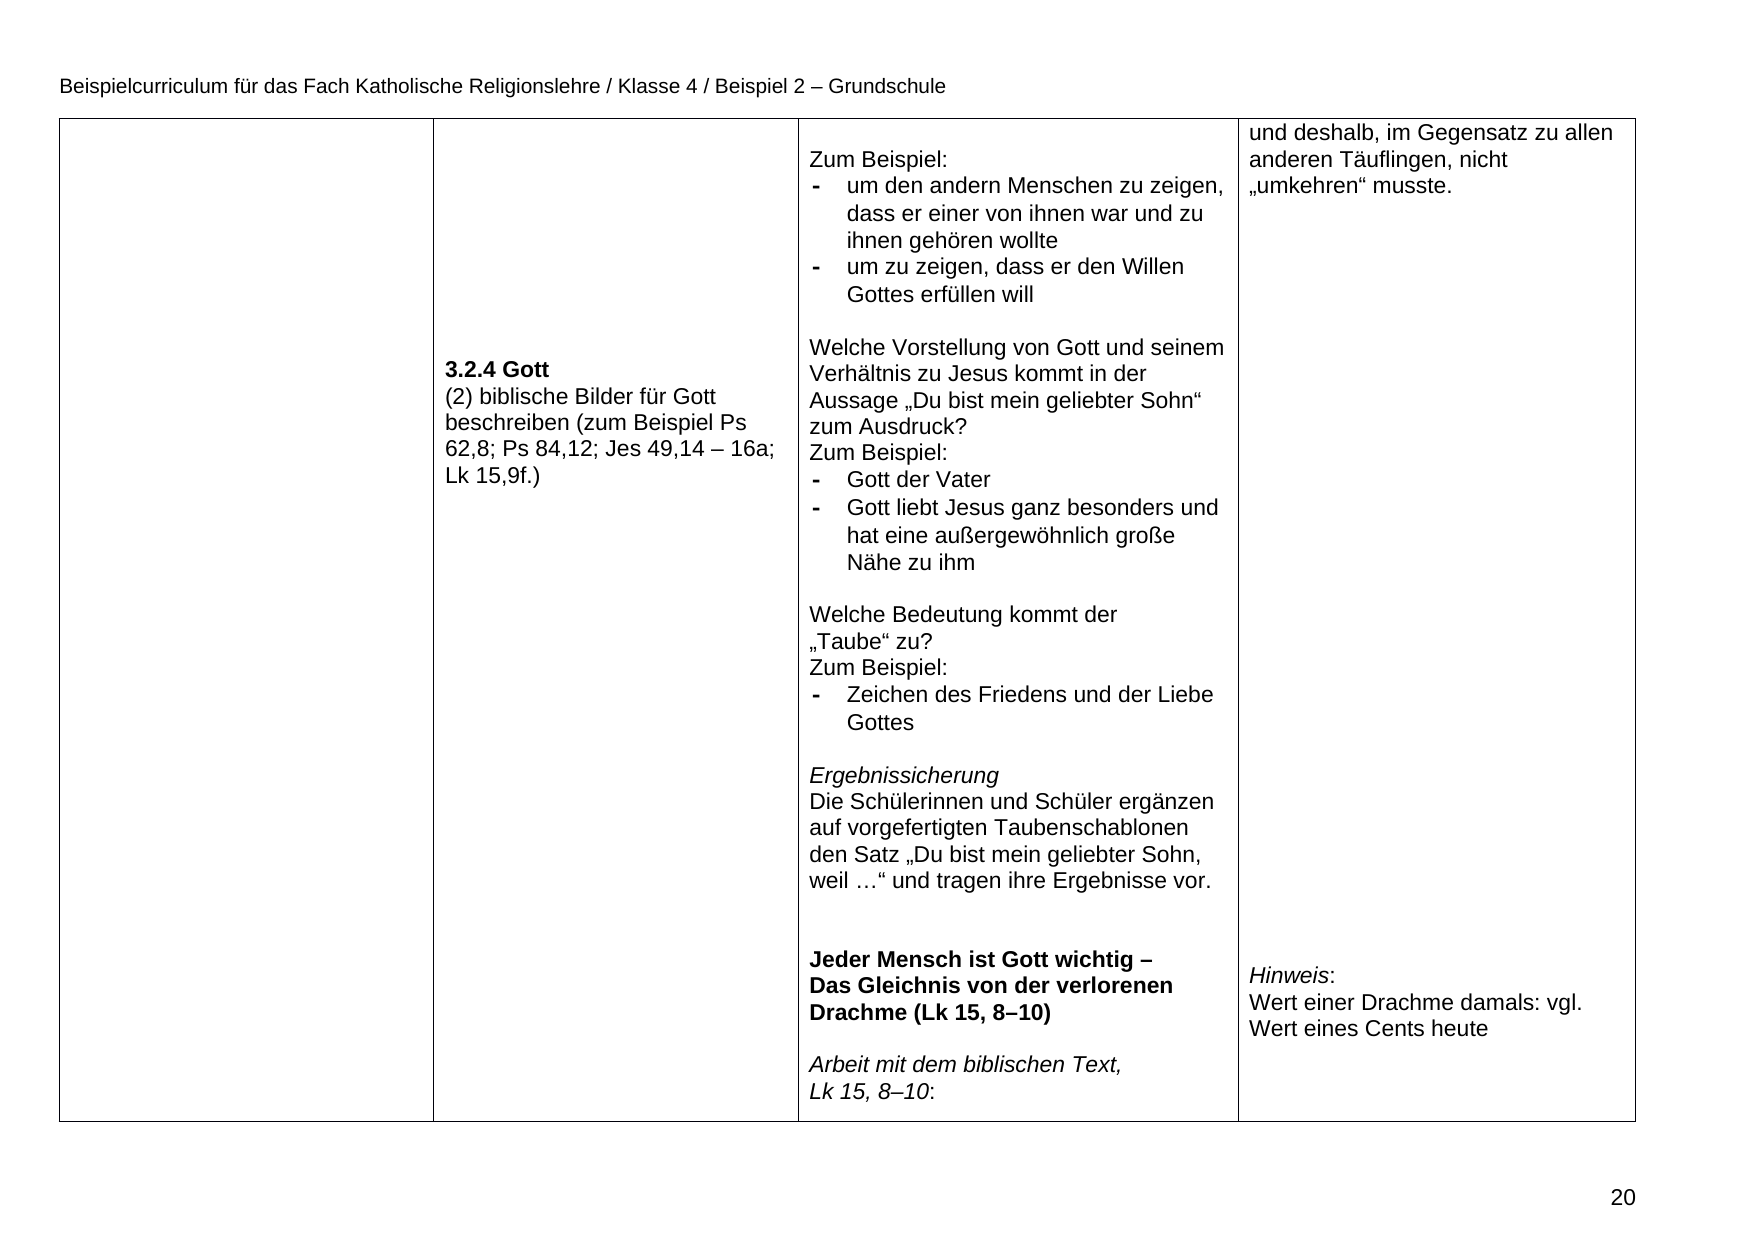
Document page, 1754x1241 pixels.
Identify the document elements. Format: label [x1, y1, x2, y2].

table_cell [434, 119, 798, 1121]
table_cell [1239, 119, 1635, 1121]
table_cell [799, 119, 1238, 1121]
